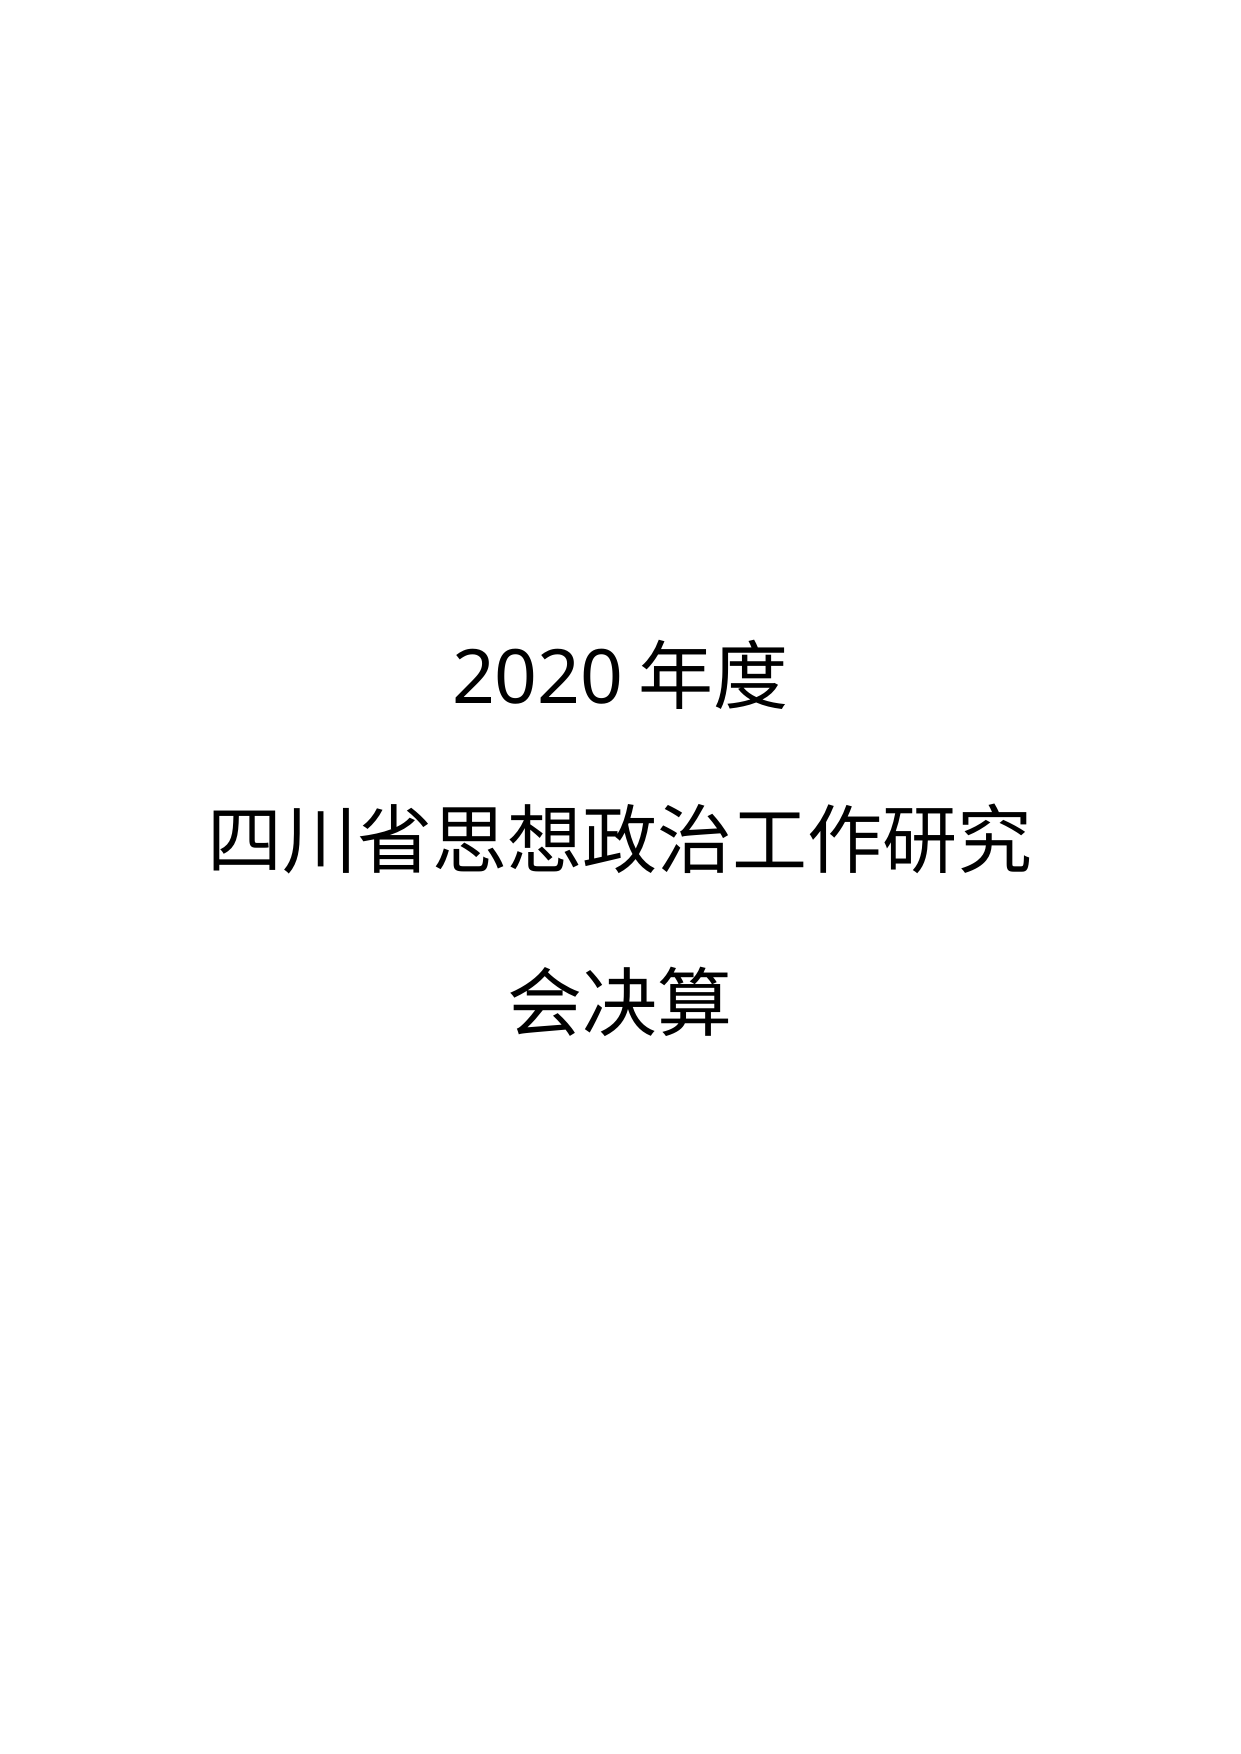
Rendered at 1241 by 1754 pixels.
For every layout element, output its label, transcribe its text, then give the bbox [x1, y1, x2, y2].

text 四川省思想政治工作研究会决算 [187, 780, 1053, 1052]
text 2020年度 [187, 617, 1053, 726]
